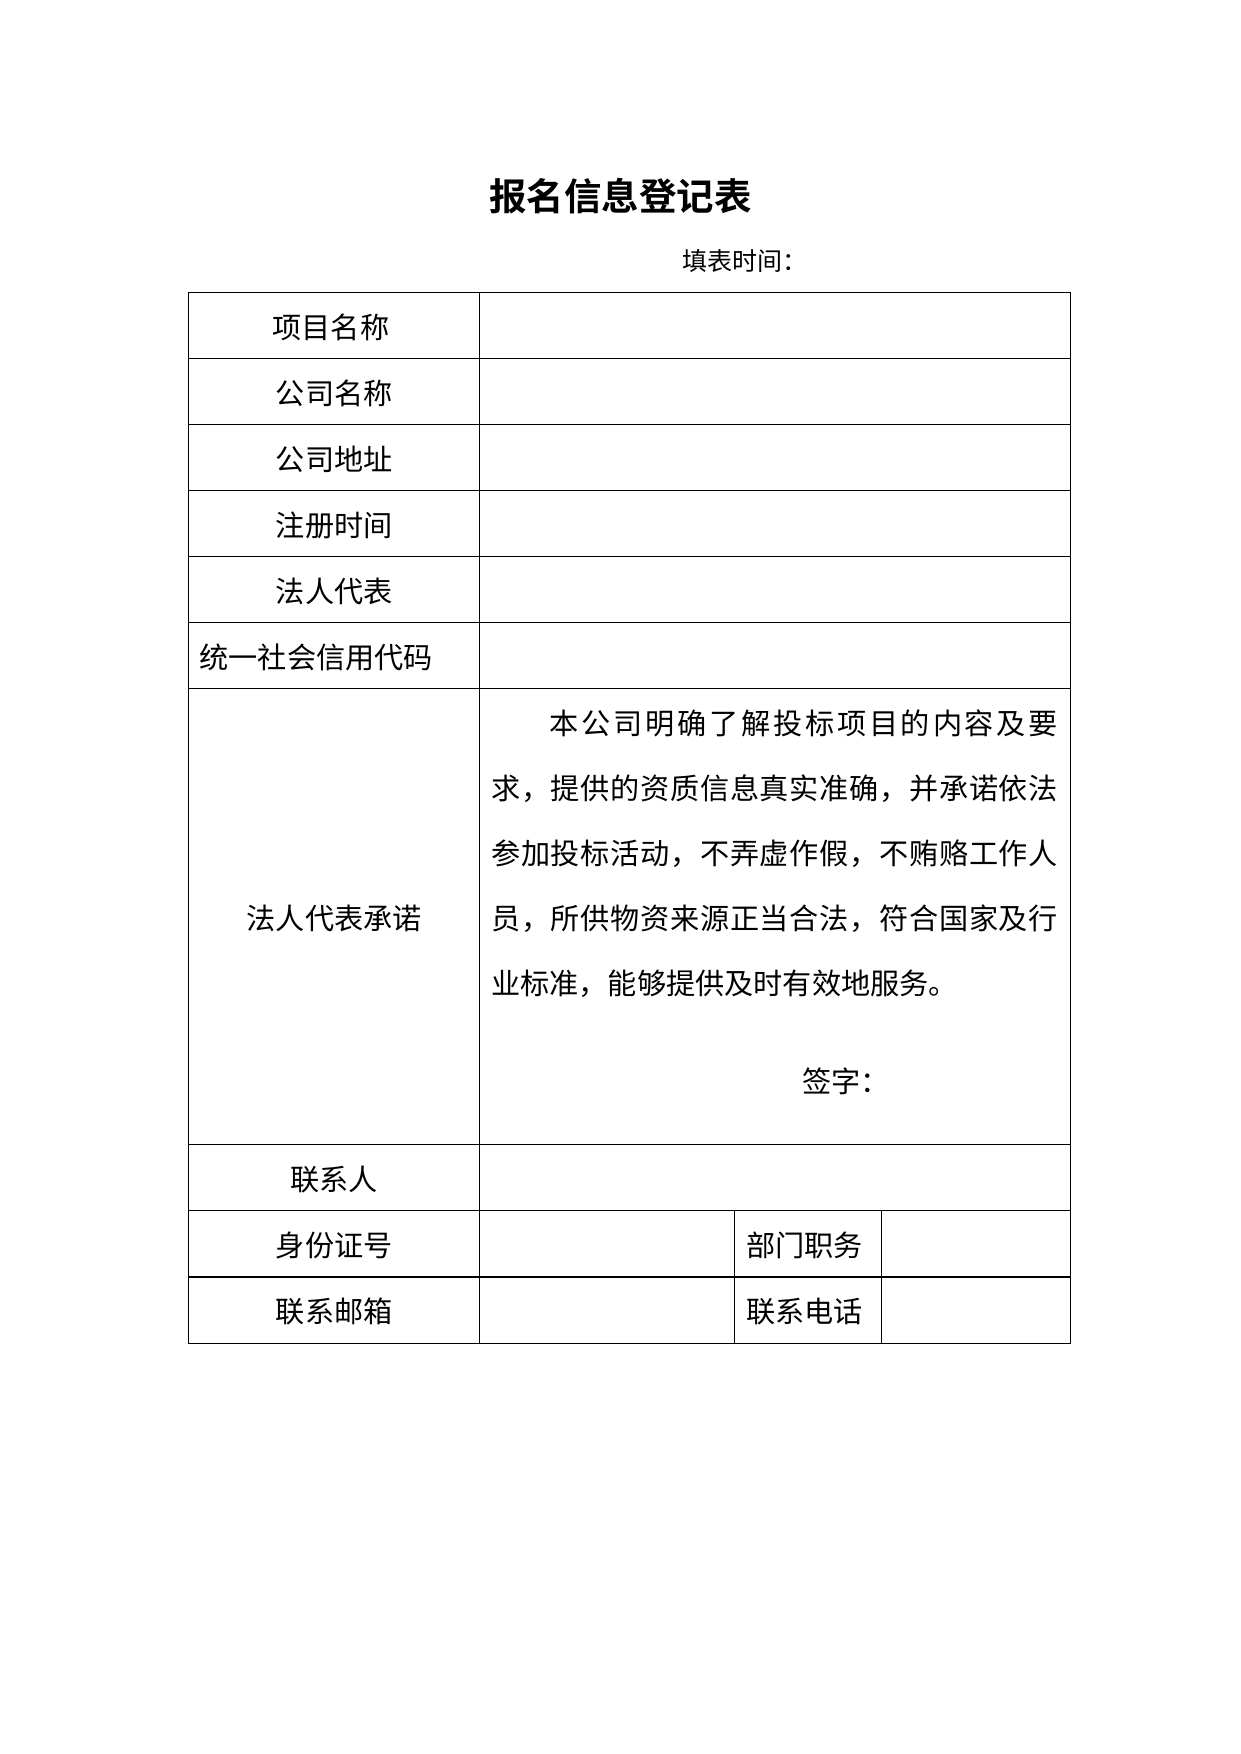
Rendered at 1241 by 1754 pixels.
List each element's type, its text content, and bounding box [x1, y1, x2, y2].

table_cell 法人代表 [189, 557, 479, 622]
table_cell 本公司明确了解投标项目的内容及要求，提供的资质信息真实准确，并承诺依法参加投标活动，不弄虚作假，不贿赂工作人员，所供物资来源正当合法，符合国家及行业标准，能够提供及时有效地服务。 签字： [480, 689, 1070, 1144]
table_cell [480, 623, 1070, 688]
table_cell [480, 1278, 734, 1342]
table_cell 联系电话 [735, 1278, 881, 1342]
table_cell [480, 1145, 1070, 1210]
table_cell [480, 359, 1070, 424]
table_cell 联系人 [189, 1145, 479, 1210]
table_cell [480, 425, 1070, 490]
table_cell 部门职务 [735, 1211, 881, 1276]
table_cell 身份证号 [189, 1211, 479, 1276]
table_cell 注册时间 [189, 491, 479, 556]
table_cell [480, 491, 1070, 556]
table_header [480, 293, 1070, 358]
text 报名信息登记表 [187, 162, 1053, 227]
table_cell [480, 557, 1070, 622]
table_cell [882, 1211, 1070, 1276]
table_cell 联系邮箱 [189, 1278, 479, 1342]
table_cell 公司名称 [189, 359, 479, 424]
table_cell 法人代表承诺 [189, 689, 479, 1144]
table_cell 统一社会信用代码 [189, 623, 479, 688]
table_cell [882, 1278, 1070, 1342]
table_cell [480, 1211, 734, 1276]
table_header 项目名称 [189, 293, 479, 358]
table_cell 公司地址 [189, 425, 479, 490]
text 填表时间： [187, 227, 1053, 292]
